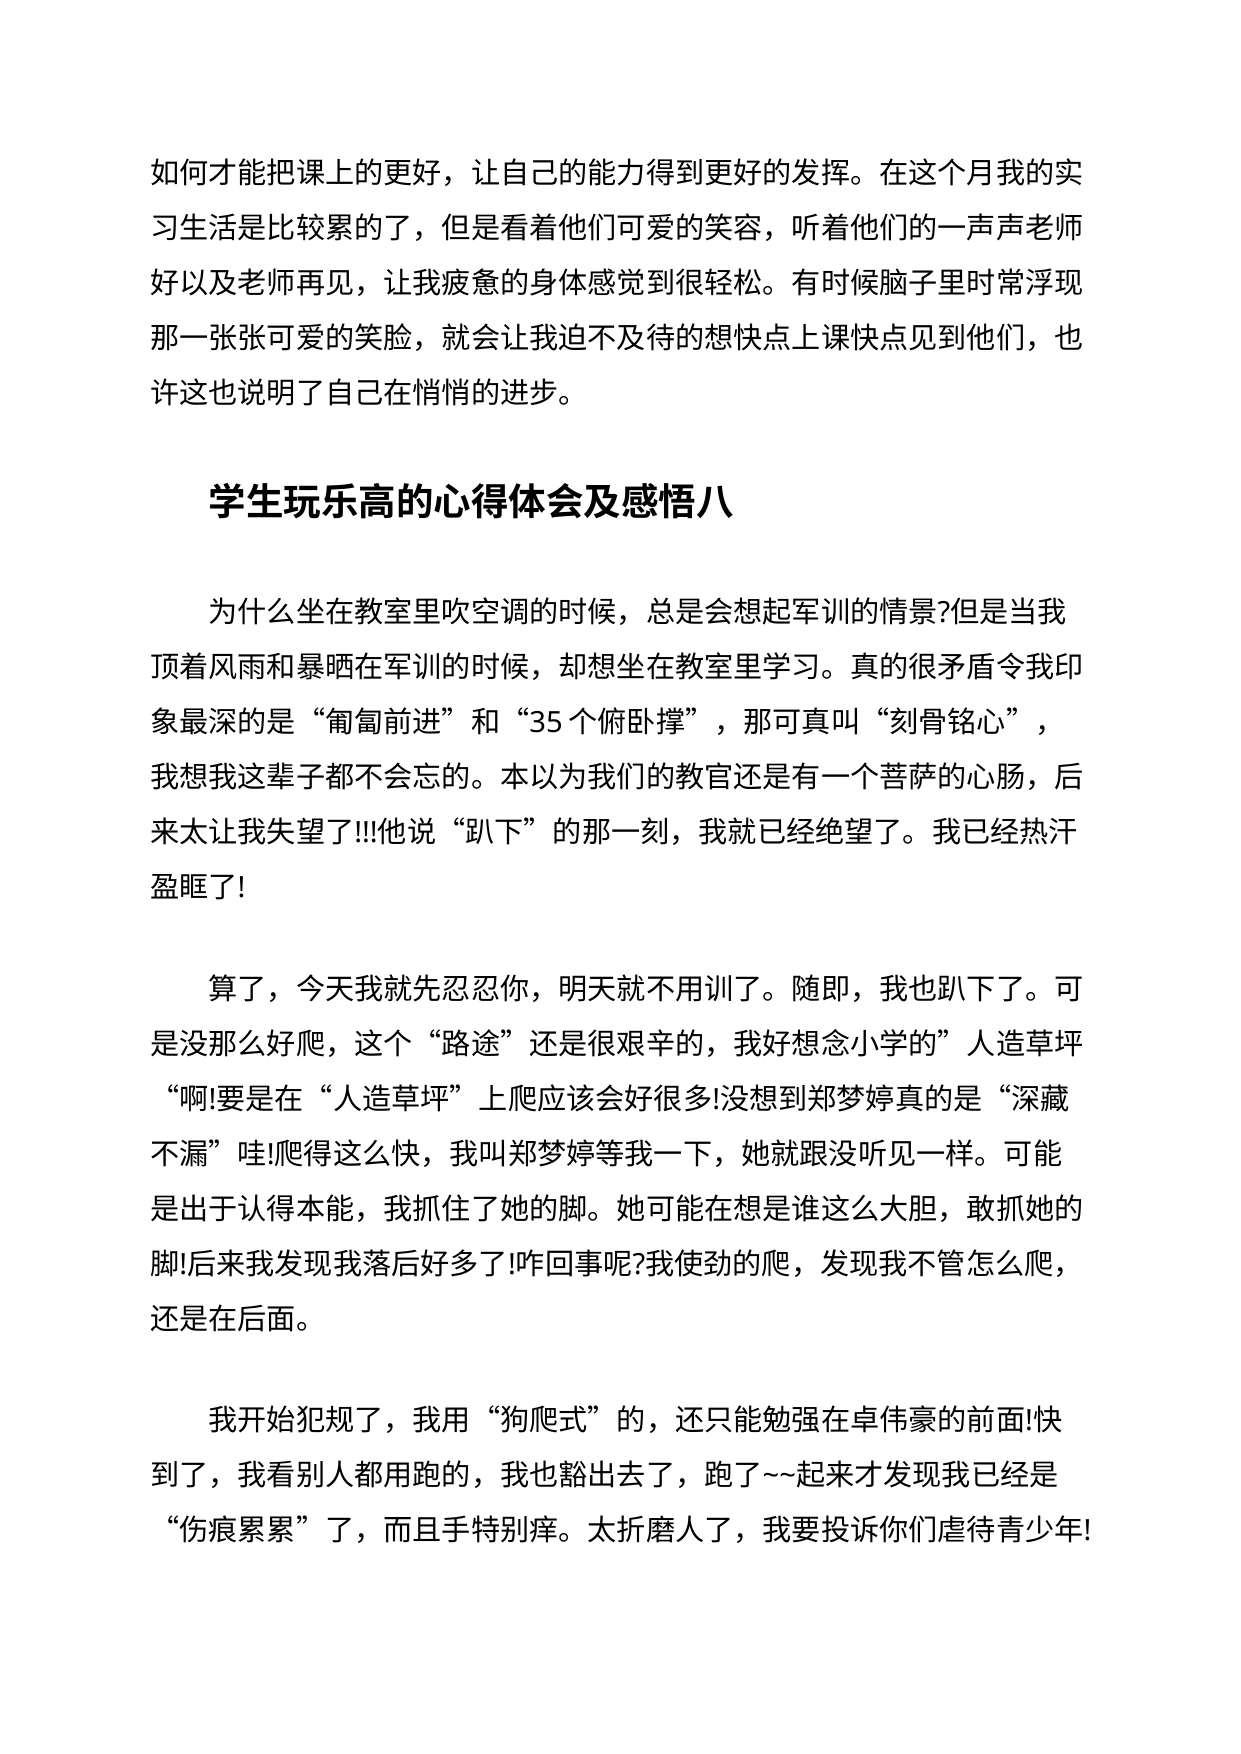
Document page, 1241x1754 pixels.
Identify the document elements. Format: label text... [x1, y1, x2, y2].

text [150, 150, 1090, 412]
text 学生玩乐高的心得体会及感悟八 [150, 471, 1090, 526]
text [150, 1397, 1090, 1549]
text 为什么坐在教室里吹空调的时候，总是会想起军训的情景?但是当我顶着风雨和暴晒在军训的时候，却想坐在教室里学习。真的很矛盾令我印象最深的是“匍匐前进”和“35个俯卧撑”，那可真叫“刻骨铭心”，我想我这辈子都不会忘的。本以为我们的教官还是有一个菩萨的心肠，后来太让我失望了!!!他说“趴下”的那一刻，我就已经绝望了。我已经热汗盈眶了! [150, 589, 1090, 906]
text 算了，今天我就先忍忍你，明天就不用训了。随即，我也趴下了。可是没那么好爬，这个“路途”还是很艰辛的，我好想念小学的”人造草坪“啊!要是在“人造草坪”上爬应该会好很多!没想到郑梦婷真的是“深藏不漏”哇!爬得这么快，我叫郑梦婷等我一下，她就跟没听见一样。可能是出于认得本能，我抓住了她的脚。她可能在想是谁这么大胆，敢抓她的脚!后来我发现我落后好多了!咋回事呢?我使劲的爬，发现我不管怎么爬，还是在后面。 [150, 966, 1090, 1337]
